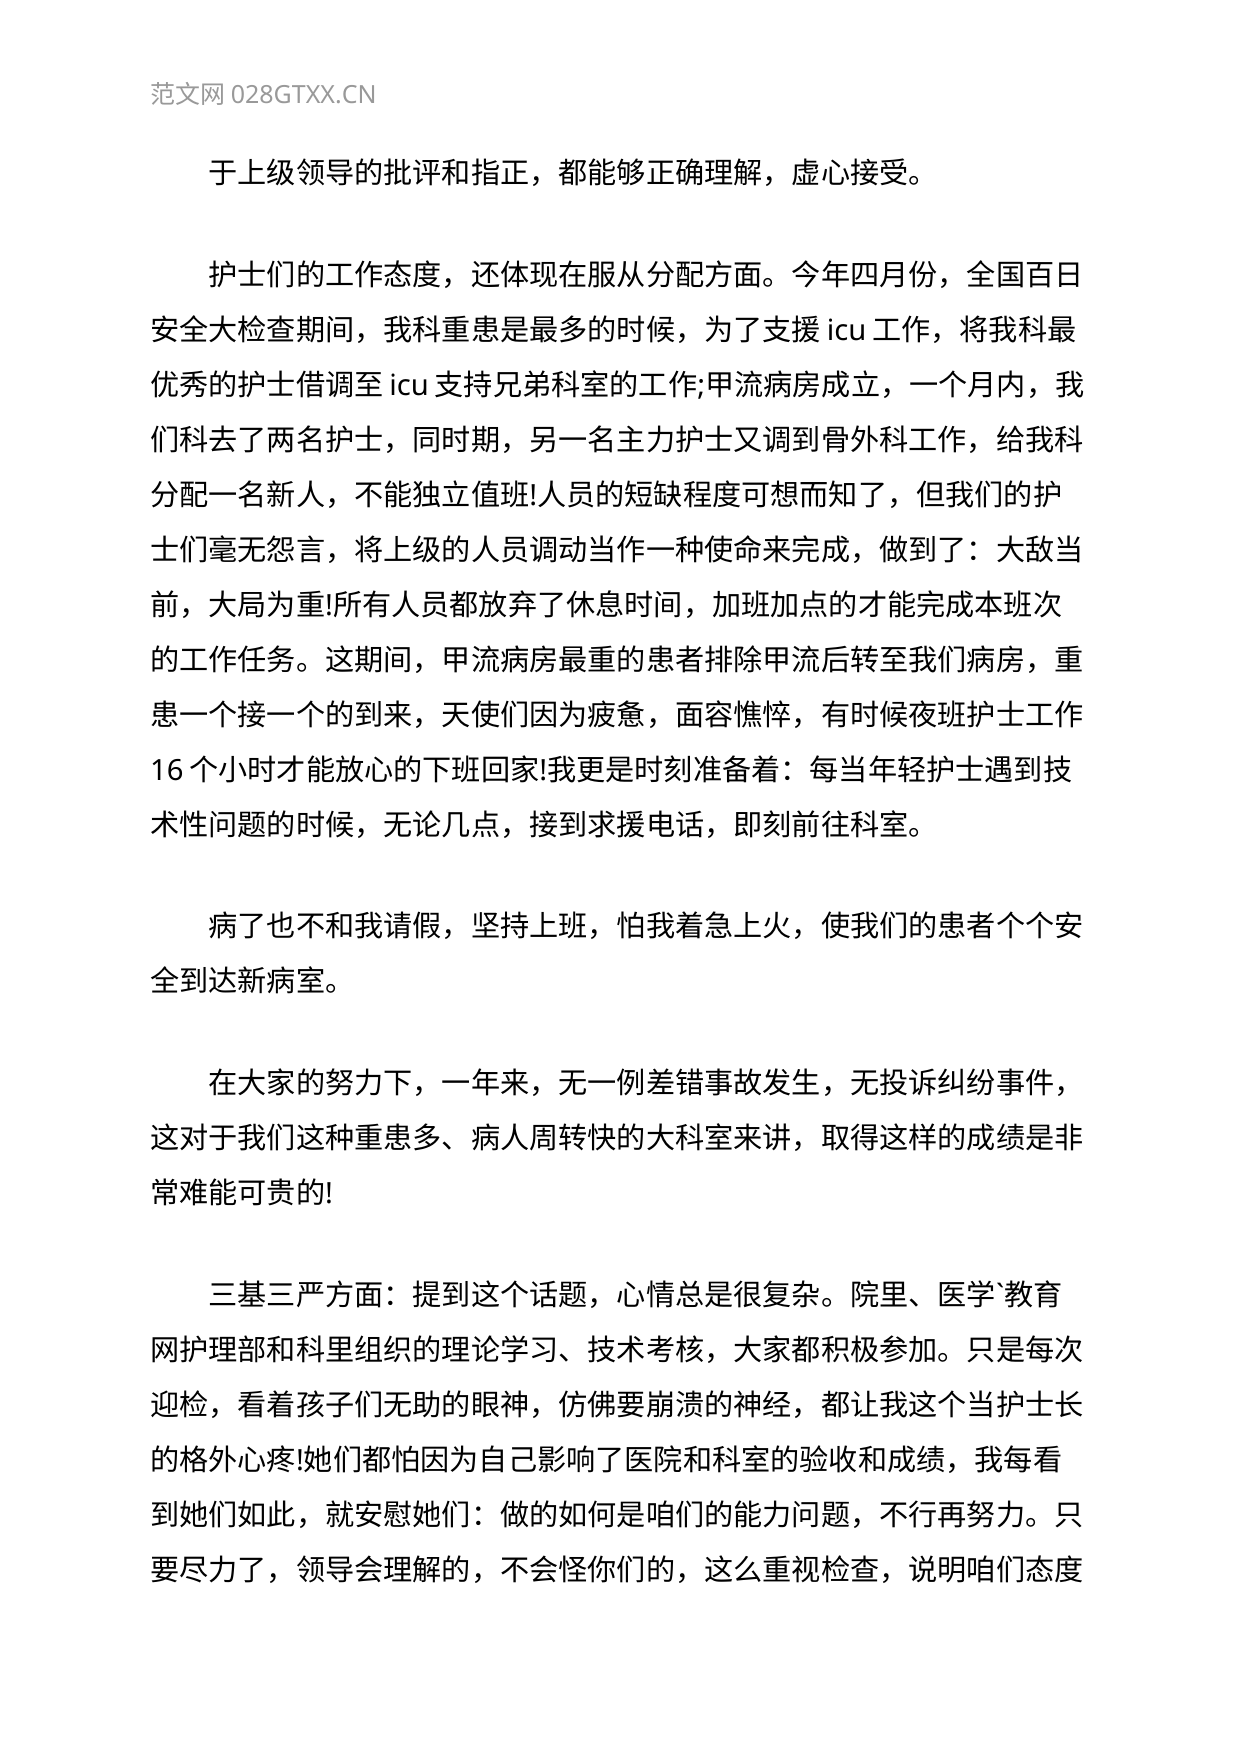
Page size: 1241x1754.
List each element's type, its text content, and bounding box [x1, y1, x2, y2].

text 病了也不和我请假，坚持上班，怕我着急上火，使我们的患者个个安全到达新病室。 [150, 903, 1090, 1000]
text 护士们的工作态度，还体现在服从分配方面。今年四月份，全国百日安全大检查期间，我科重患是最多的时候，为了支援icu工作，将我科最优秀的护士借调至icu支持兄弟科室的工作;甲流病房成立，一个月内，我们科去了两名护士，同时期，另一名主力护士又调到骨外科工作，给我科分配一名新人，不能独立值班!人员的短缺程度可想而知了，但我们的护士们毫无怨言，将上级的人员调动当作一种使命来完成，做到了：大敌当前，大局为重!所有人员都放弃了休息时间，加班加点的才能完成本班次的工作任务。这期间，甲流病房最重的患者排除甲流后转至我们病房，重患一个接一个的到来，天使们因为疲惫，面容憔悴，有时候夜班护士工作16个小时才能放心的下班回家!我更是时刻准备着：每当年轻护士遇到技术性问题的时候，无论几点，接到求援电话，即刻前往科室。 [150, 252, 1090, 843]
text 于上级领导的批评和指正，都能够正确理解，虚心接受。 [150, 150, 1090, 192]
text 在大家的努力下，一年来，无一例差错事故发生，无投诉纠纷事件，这对于我们这种重患多、病人周转快的大科室来讲，取得这样的成绩是非常难能可贵的! [150, 1060, 1090, 1212]
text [150, 1271, 1090, 1588]
